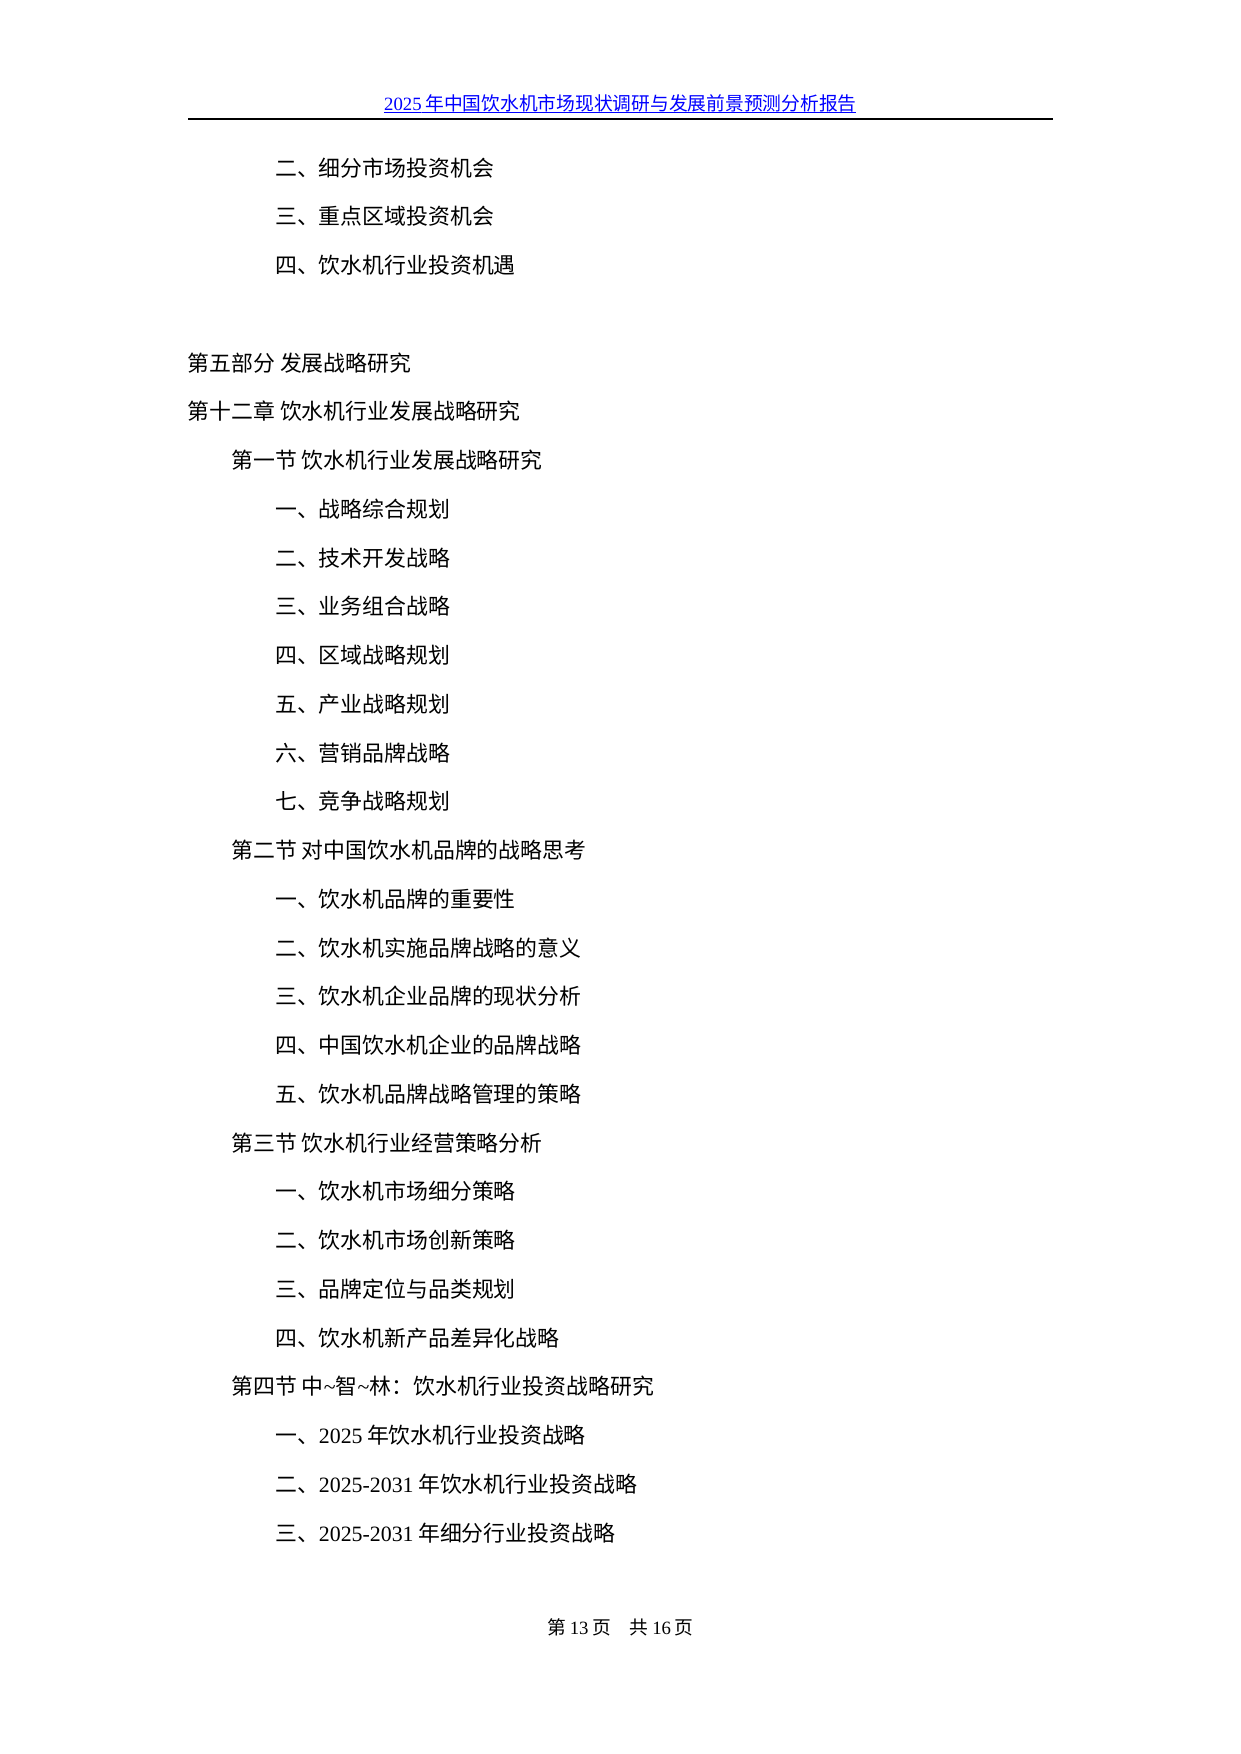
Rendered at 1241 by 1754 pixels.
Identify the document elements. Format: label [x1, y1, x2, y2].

text [187, 150, 1053, 1548]
